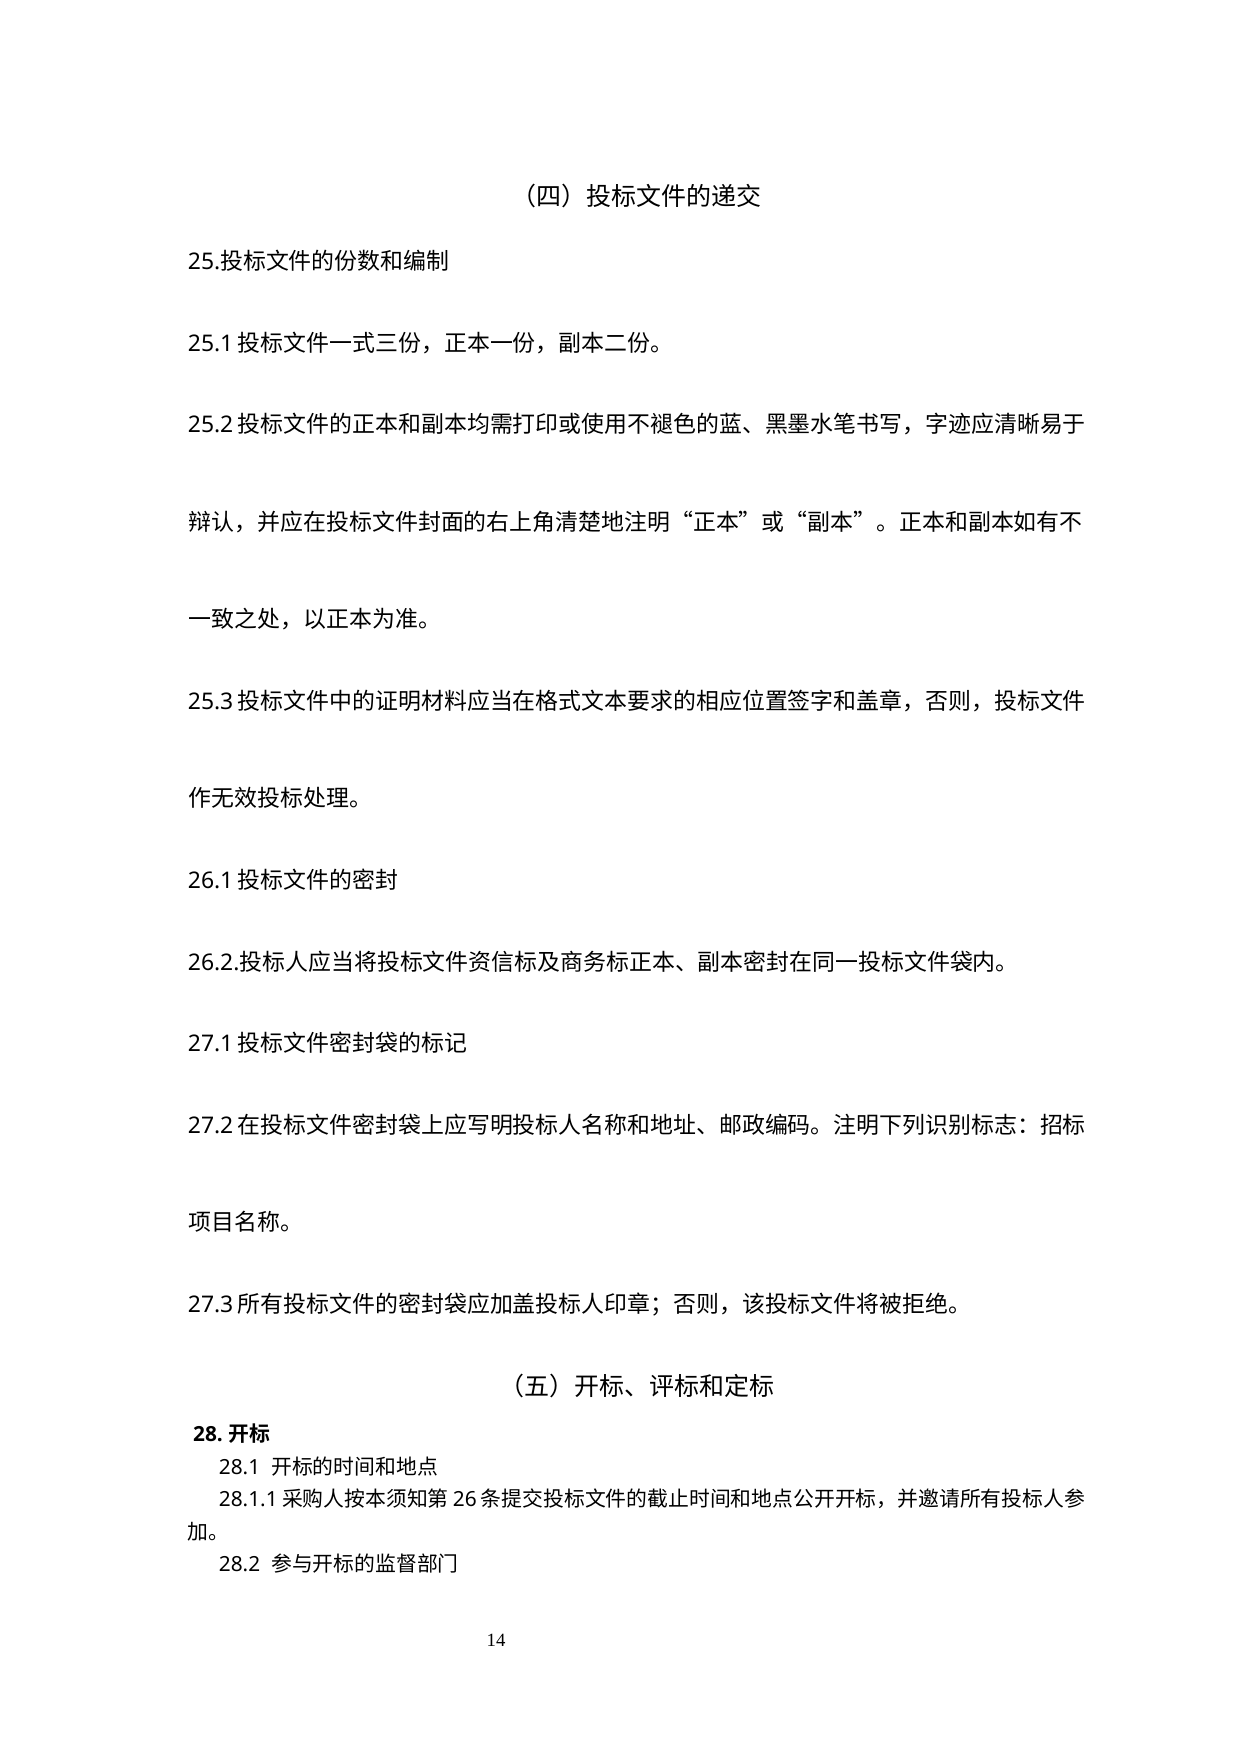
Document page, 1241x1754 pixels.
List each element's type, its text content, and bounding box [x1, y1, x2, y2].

text （五）开标、评标和定标 [187, 1352, 1085, 1417]
text 28. 开标 [187, 1417, 1085, 1449]
text 26.2.投标人应当将投标文件资信标及商务标正本、副本密封在同一投标文件袋内。 [188, 928, 1095, 993]
text （四）投标文件的递交 [187, 162, 1085, 227]
text 25.投标文件的份数和编制 [188, 227, 1095, 292]
text 27.1投标文件密封袋的标记 [188, 1009, 1095, 1074]
text 25.3投标文件中的证明材料应当在格式文本要求的相应位置签字和盖章，否则，投标文件作无效投标处理。 [188, 667, 1095, 829]
text 25.1投标文件一式三份，正本一份，副本二份。 [188, 309, 1095, 374]
text 27.2在投标文件密封袋上应写明投标人名称和地址、邮政编码。注明下列识别标志：招标项目名称。 [188, 1091, 1095, 1253]
text 28.1 开标的时间和地点 [187, 1449, 1085, 1482]
text 25.2投标文件的正本和副本均需打印或使用不褪色的蓝、黑墨水笔书写，字迹应清晰易于辩认，并应在投标文件封面的右上角清楚地注明“正本”或“副本”。正本和副本如有不一致之处，以正本为准。 [188, 390, 1095, 650]
text 28.2 参与开标的监督部门 [187, 1547, 1085, 1579]
text 26.1投标文件的密封 [188, 846, 1095, 911]
text 28.1.1采购人按本须知第26条提交投标文件的截止时间和地点公开开标，并邀请所有投标人参加。 [187, 1482, 1085, 1547]
text 27.3所有投标文件的密封袋应加盖投标人印章；否则，该投标文件将被拒绝。 [188, 1270, 1095, 1335]
